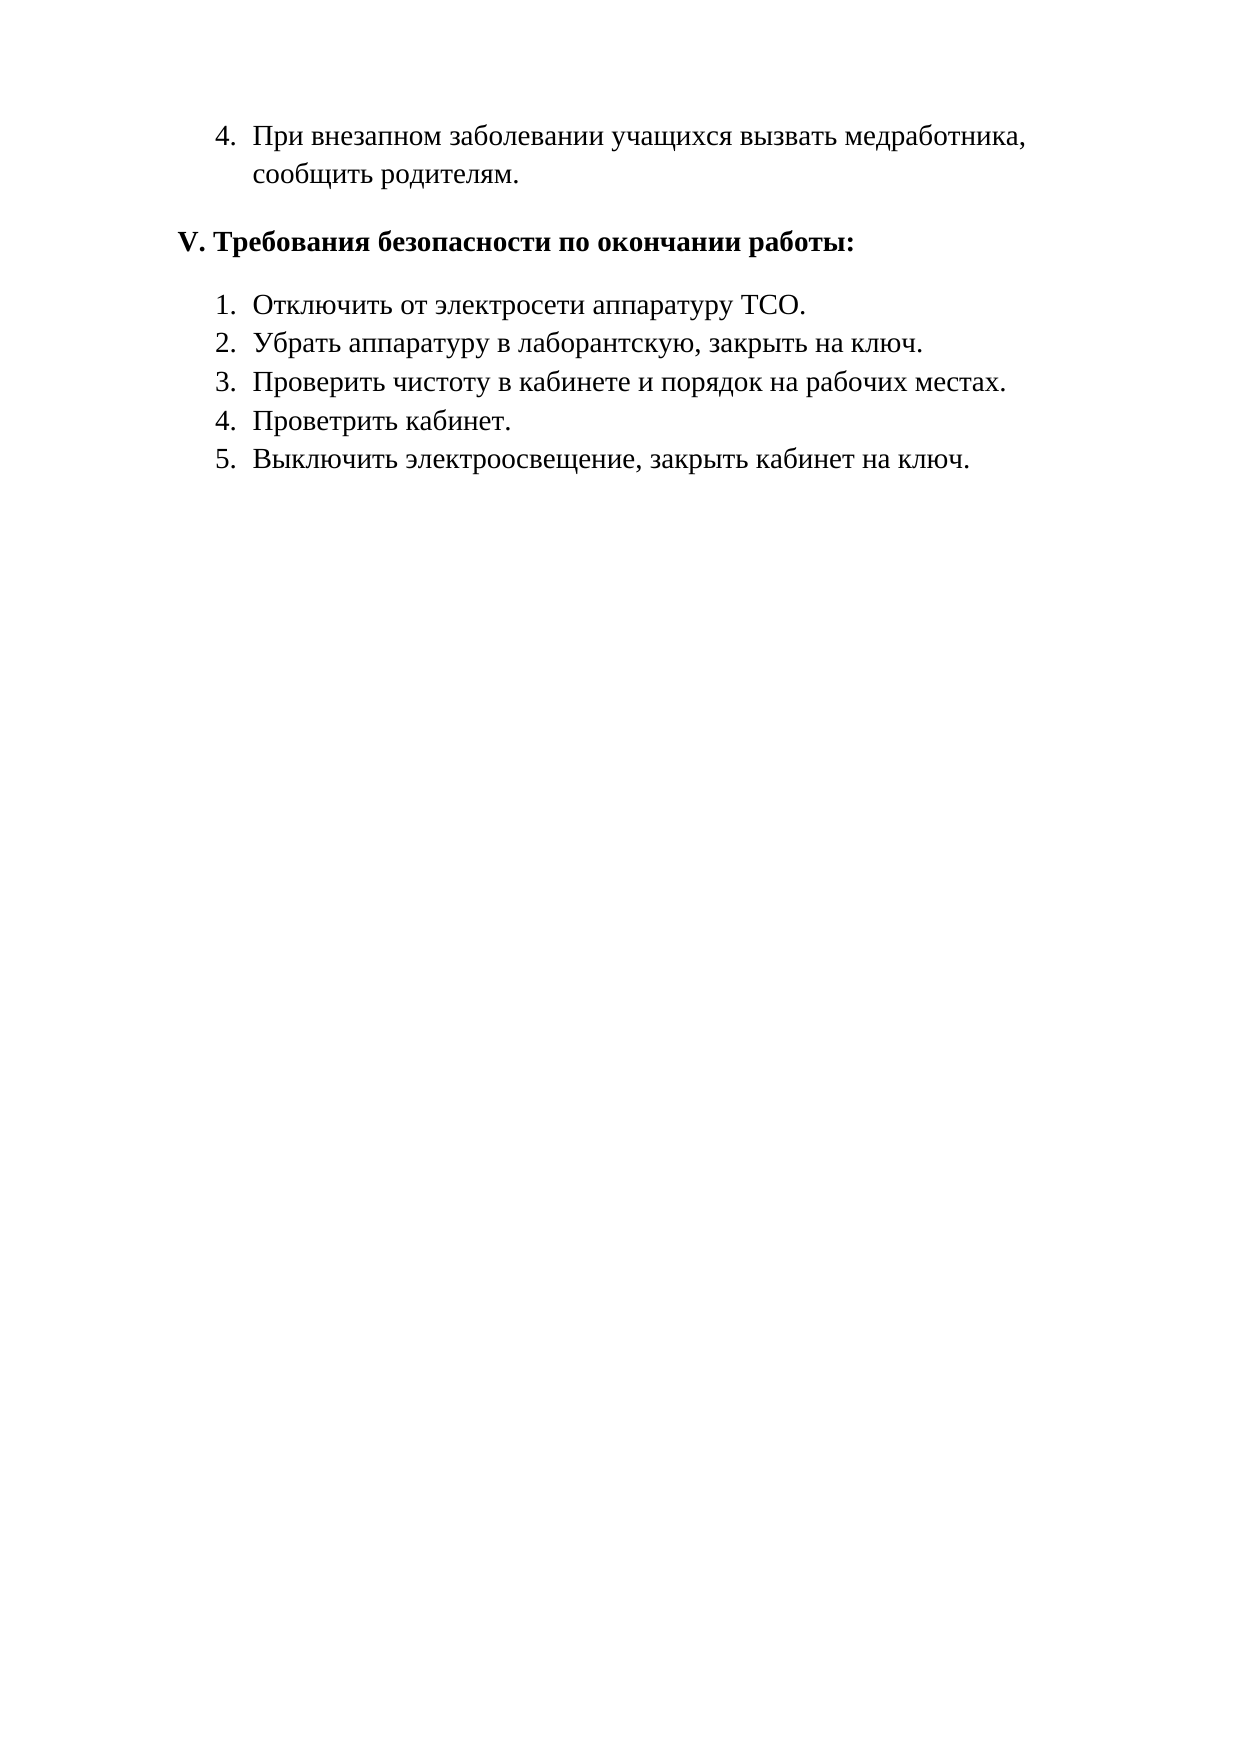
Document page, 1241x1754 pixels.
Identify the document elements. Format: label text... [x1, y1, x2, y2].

list Проверить чистоту в кабинете и порядок на рабочих местах. [215, 364, 1152, 398]
list Выключить электроосвещение, закрыть кабинет на ключ. [215, 441, 1152, 475]
list Убрать аппаратуру в лаборантскую, закрыть на ключ. [215, 326, 1152, 359]
list Отключить от электросети аппаратуру ТСО. [215, 287, 1152, 321]
list Проветрить кабинет. [215, 403, 1152, 436]
list При внезапном заболевании учащихся вызвать медработника, сообщить родителям. [215, 118, 1152, 190]
text V. Требования безопасности по окончании работы: [177, 224, 1152, 258]
